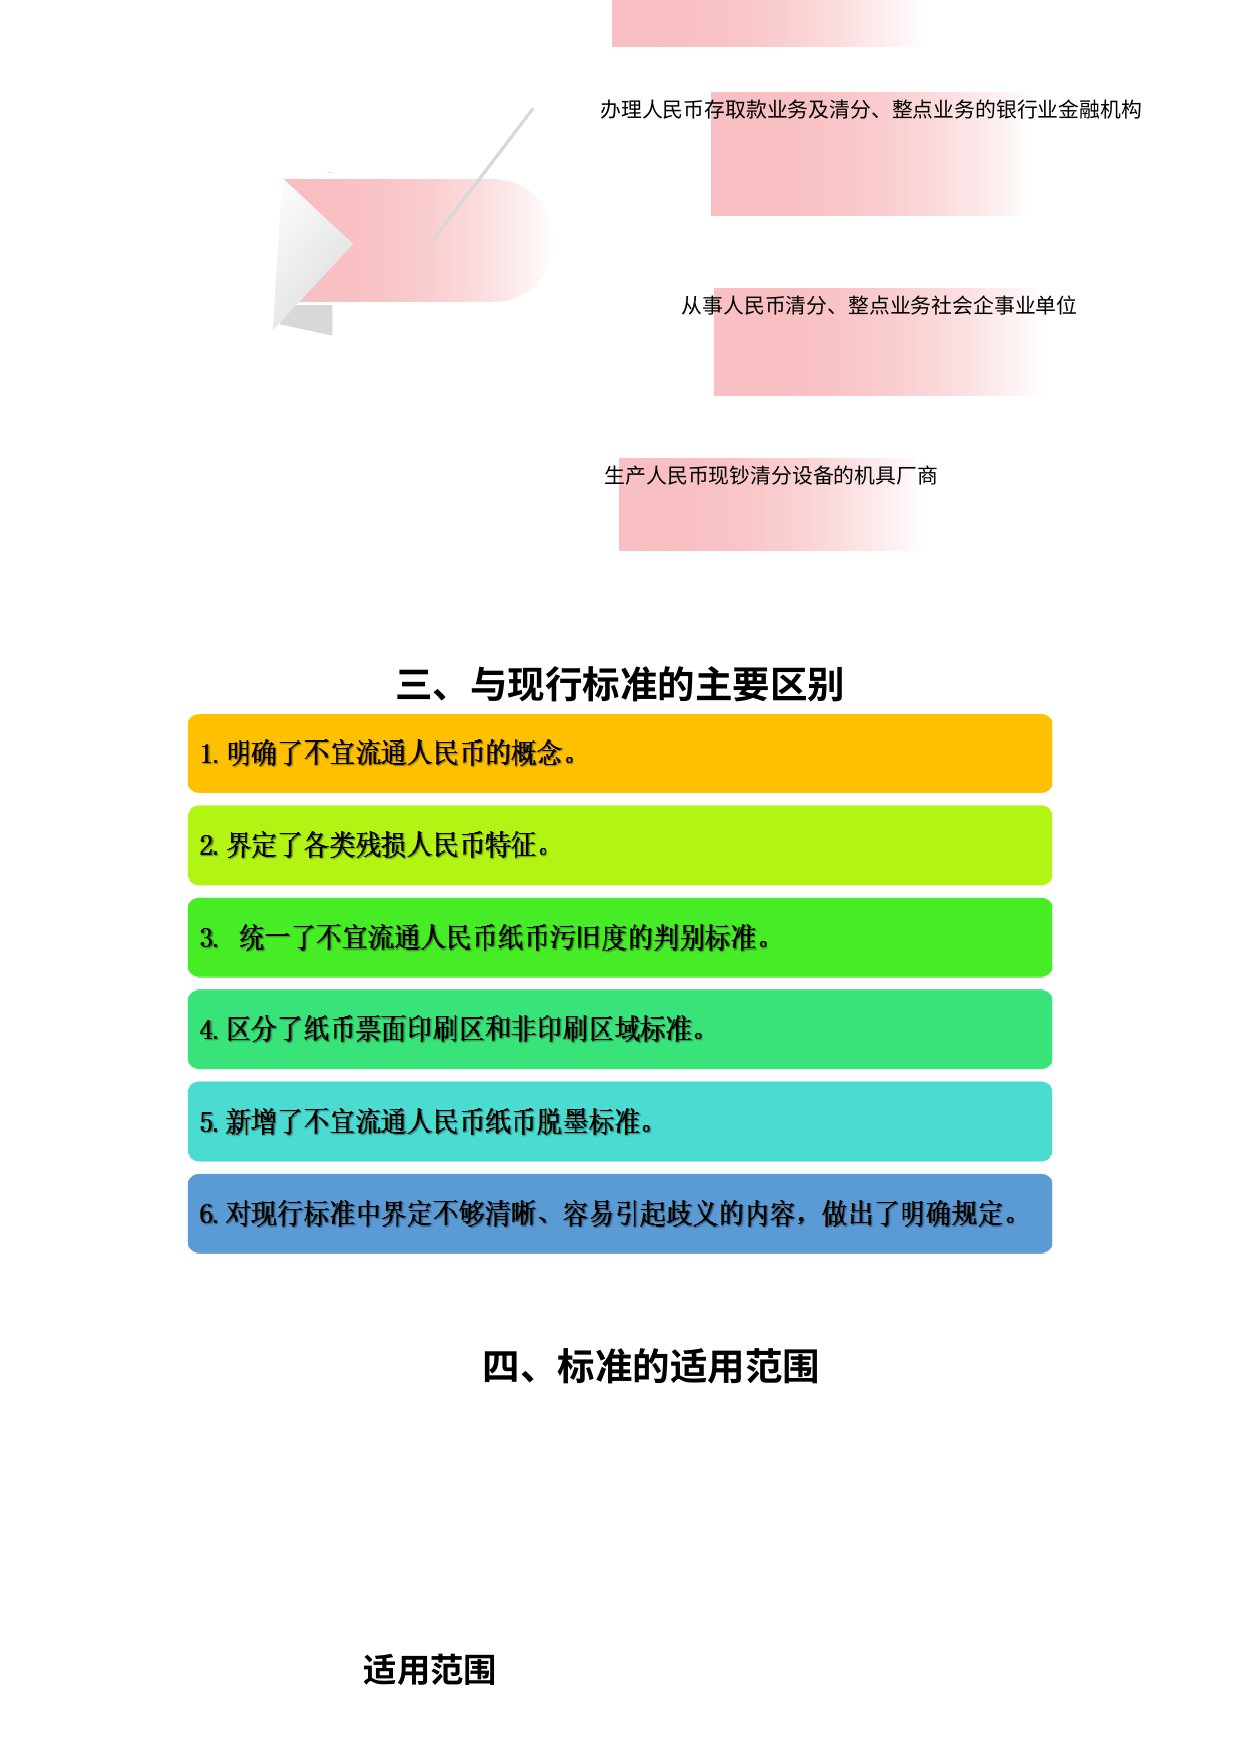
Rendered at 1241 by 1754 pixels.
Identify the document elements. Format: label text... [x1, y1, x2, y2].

picture [187, 714, 1053, 1254]
text 三、与现行标准的主要区别 [187, 649, 1053, 714]
list 标准的适用范围 [187, 1332, 1053, 1397]
